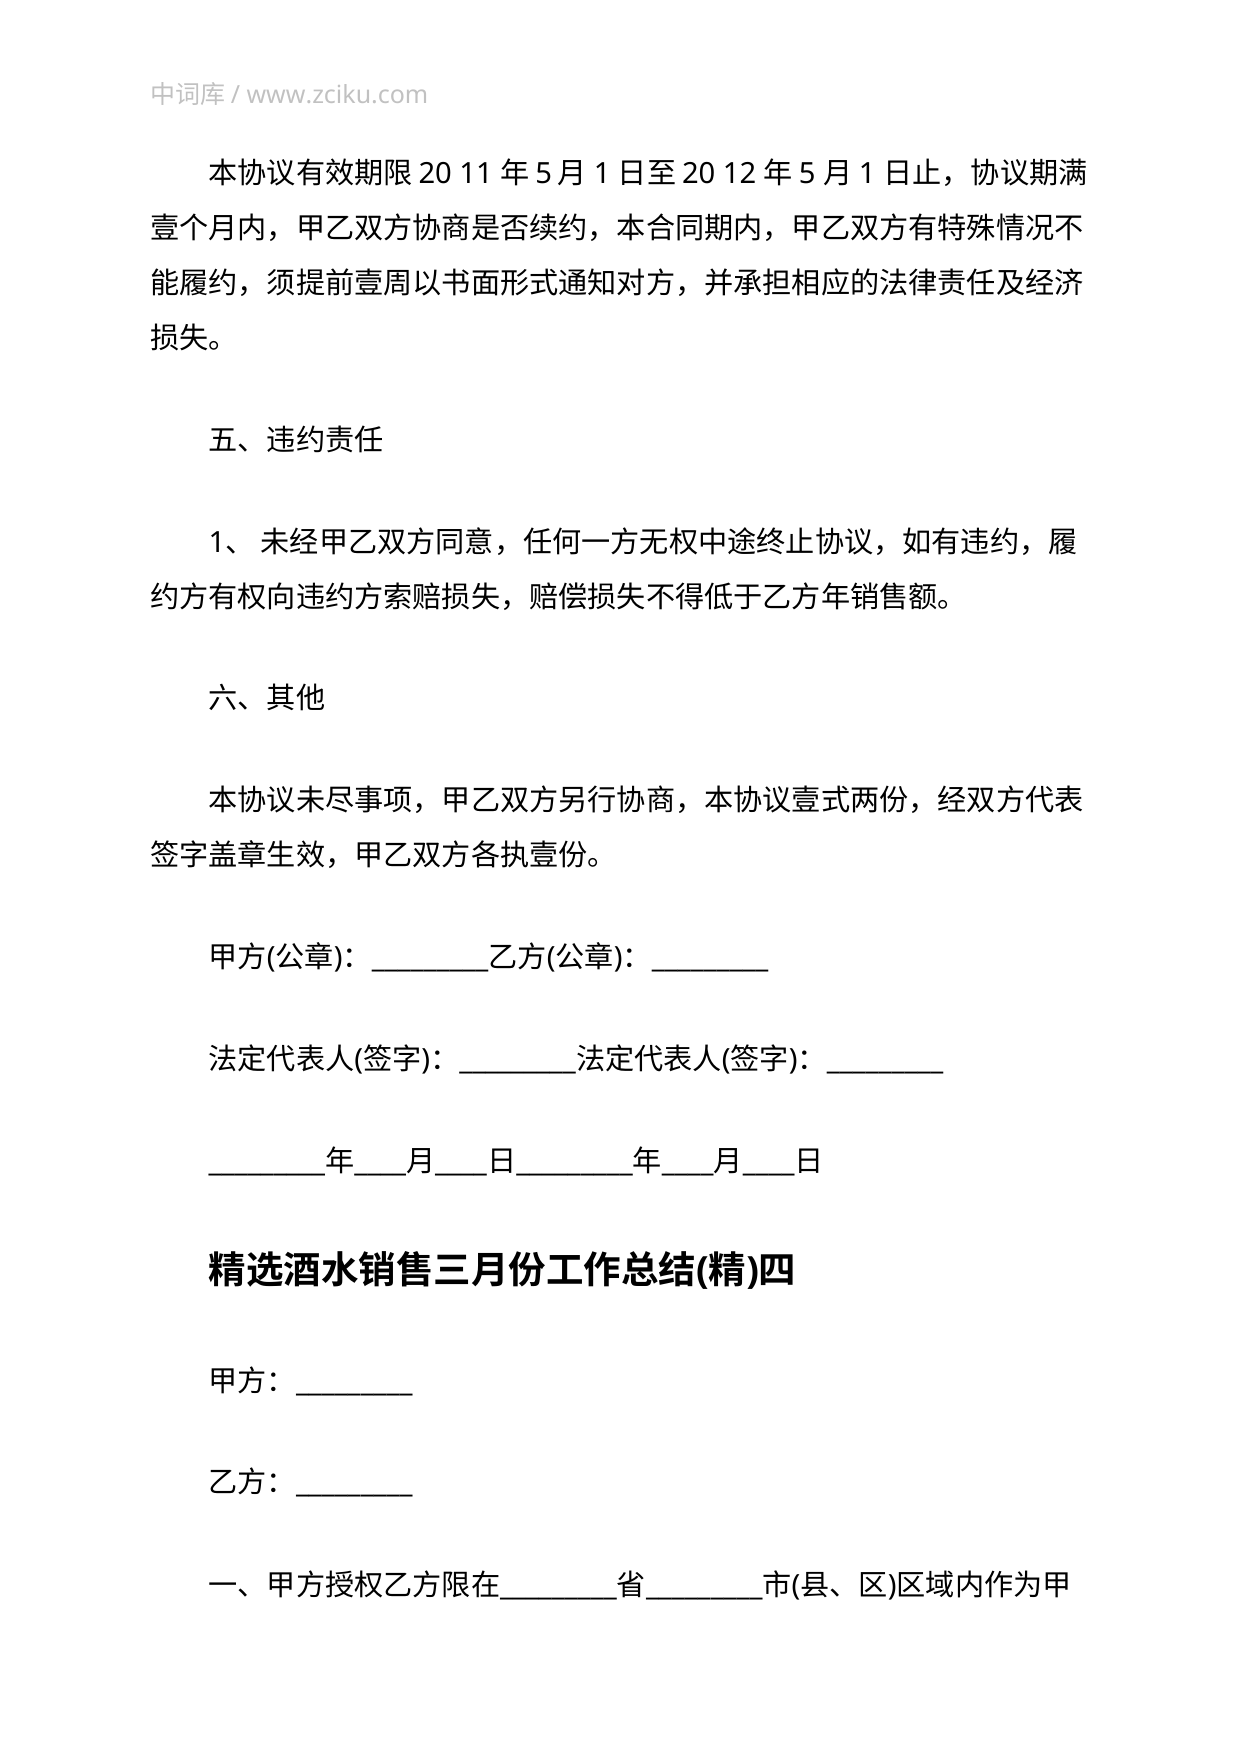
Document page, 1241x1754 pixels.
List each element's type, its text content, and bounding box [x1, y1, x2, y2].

text 精选酒水销售三月份工作总结(精)四 [150, 1239, 1090, 1294]
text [150, 1561, 1090, 1603]
text _________年____月____日_________年____月____日 [150, 1137, 1090, 1180]
text 法定代表人(签字)：_________法定代表人(签字)：_________ [150, 1036, 1090, 1078]
text 本协议未尽事项，甲乙双方另行协商，本协议壹式两份，经双方代表签字盖章生效，甲乙双方各执壹份。 [150, 777, 1090, 874]
text 甲方：_________ [150, 1357, 1090, 1399]
text 甲方(公章)：_________乙方(公章)：_________ [150, 933, 1090, 976]
text 乙方：_________ [150, 1459, 1090, 1501]
text 五、违约责任 [150, 417, 1090, 459]
text 1、 未经甲乙双方同意，任何一方无权中途终止协议，如有违约，履约方有权向违约方索赔损失，赔偿损失不得低于乙方年销售额。 [150, 518, 1090, 616]
text 六、其他 [150, 675, 1090, 717]
text 本协议有效期限20 11 年5月 1 日至20 12 年5 月 1 日止，协议期满壹个月内，甲乙双方协商是否续约，本合同期内，甲乙双方有特殊情况不能履约，须提前壹周以书面形式通知对方，并承担相应的法律责任及经济损失。 [150, 150, 1090, 357]
